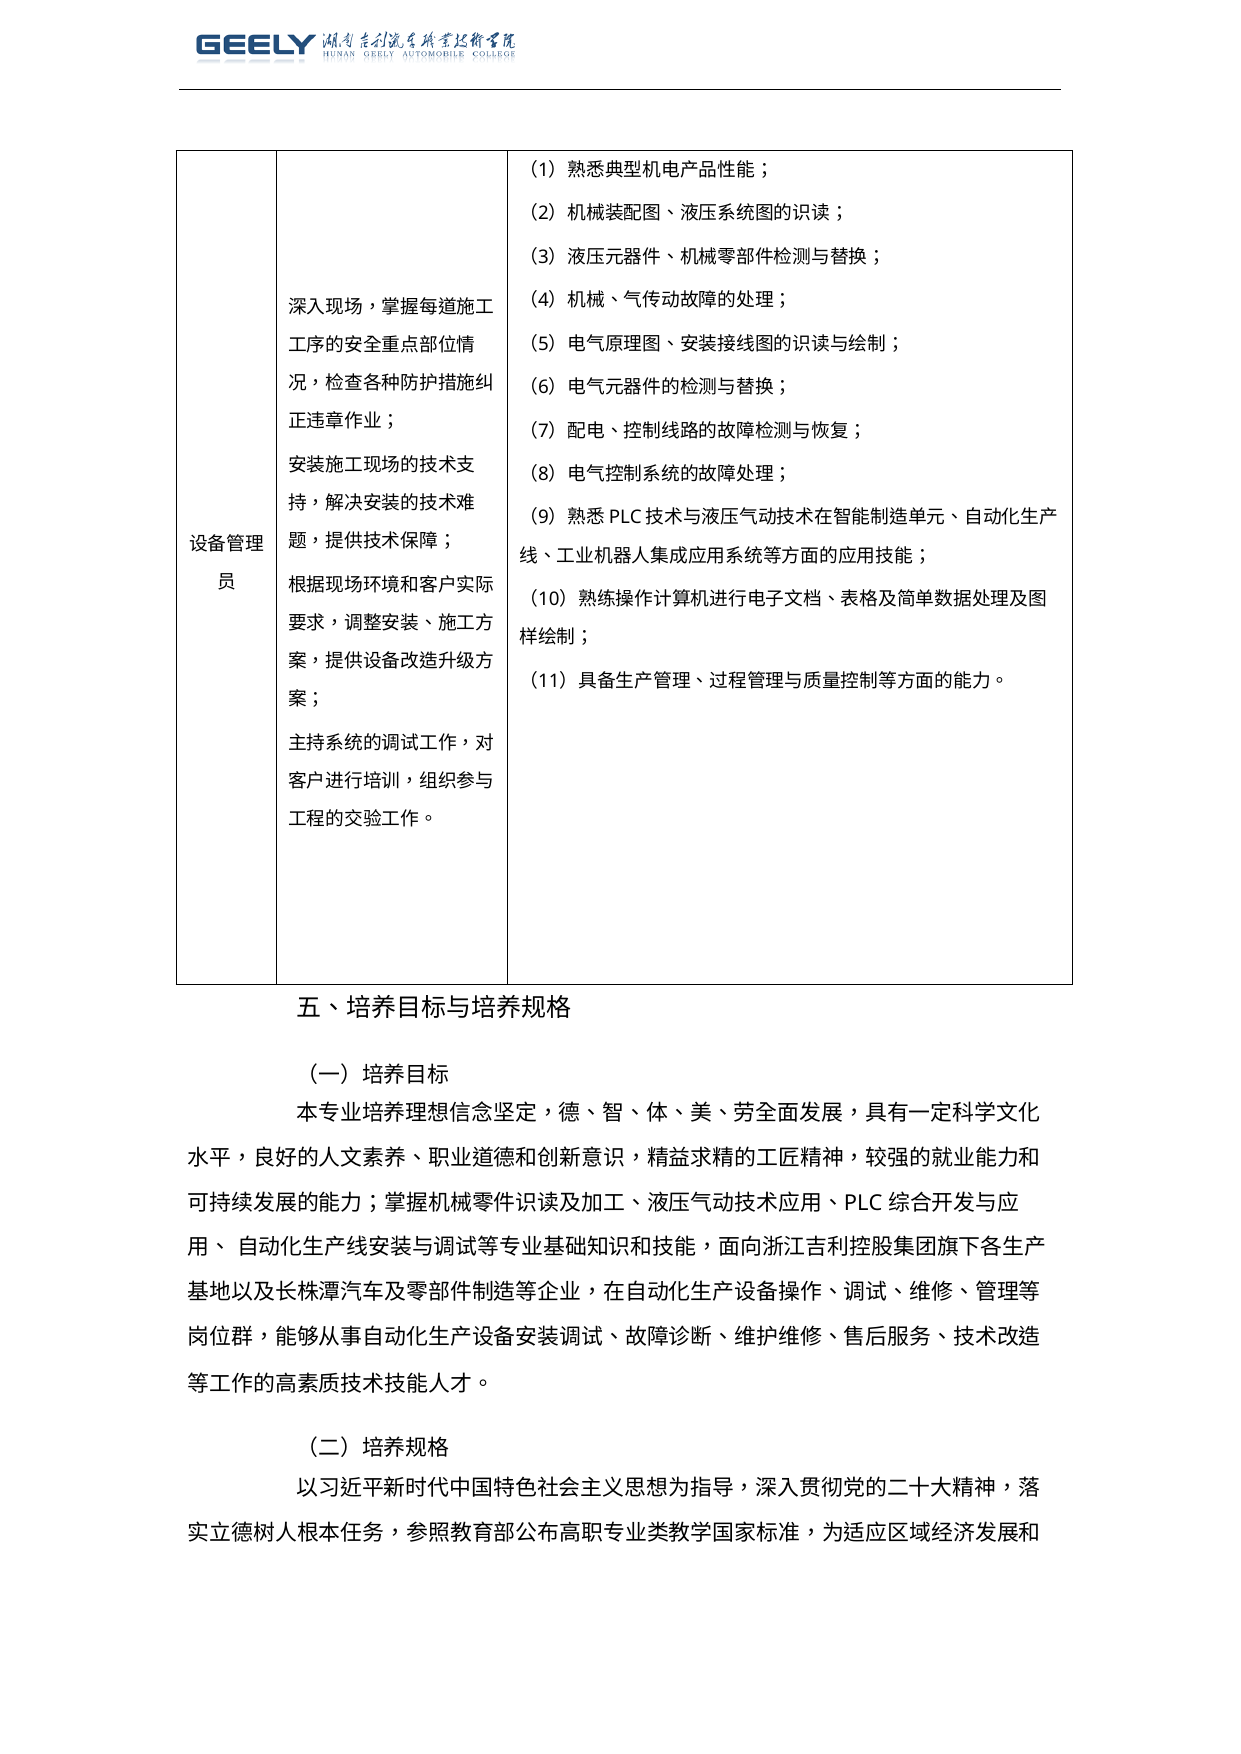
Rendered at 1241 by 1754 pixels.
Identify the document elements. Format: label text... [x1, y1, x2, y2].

text 本专业培养理想信念坚定，德、智、体、美、劳全面发展，具有一定科学文化水平，良好的人文素养、职业道德和创新意识，精益求精的工匠精神，较强的就业能力和可持续发展的能力；掌握机械零件识读及加工、液压气动技术应用、PLC 综合开发与应用、 自动化生产线安装与调试等专业基础知识和技能，面向浙江吉利控股集团旗下各生产基地以及长株潭汽车及零部件制造等企业，在自动化生产设备操作、调试、维修、管理等岗位群，能够从事自动化生产设备安装调试、故障诊断、维护维修、售后服务、技术改造等工作的高素质技术技能人才。 [187, 1097, 1053, 1398]
subtitle 五、培养目标与培养规格 [187, 990, 1053, 1024]
picture [196, 31, 515, 81]
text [187, 1470, 1053, 1547]
subtitle （一）培养目标 [187, 1046, 1053, 1092]
table_cell 深入现场，掌握每道施工工序的安全重点部位情况，检查各种防护措施纠正违章作业； 安装施工现场的技术支持，解决安装的技术难题，提供技术保障； 根据现场环境和客户实际要求，调整安装、施工方案，提供设备改造升级方案； 主持系统的调试工作，对客户进行培训，组织参与工程的交验工作。 [277, 151, 507, 984]
table_cell 设备管理员 [177, 151, 276, 984]
subtitle （二）培养规格 [187, 1419, 1053, 1465]
table_cell （1）熟悉典型机电产品性能； （2）机械装配图、液压系统图的识读； （3）液压元器件、机械零部件检测与替换； （4）机械、气传动故障的处理； （5）电气原理图、安装接线图的识读与绘制； （6）电气元器件的检测与替换； （7）配电、控制线路的故障检测与恢复； （8）电气控制系统的故障处理； （9）熟悉PLC技术与液压气动技术在智能制造单元、自动化生产线、工业机器人集成应用系统等方面的应用技能； （10）熟练操作计算机进行电子文档、表格及简单数据处理及图样绘制； （11）具备生产管理、过程管理与质量控制等方面的能力。 [508, 151, 1072, 984]
